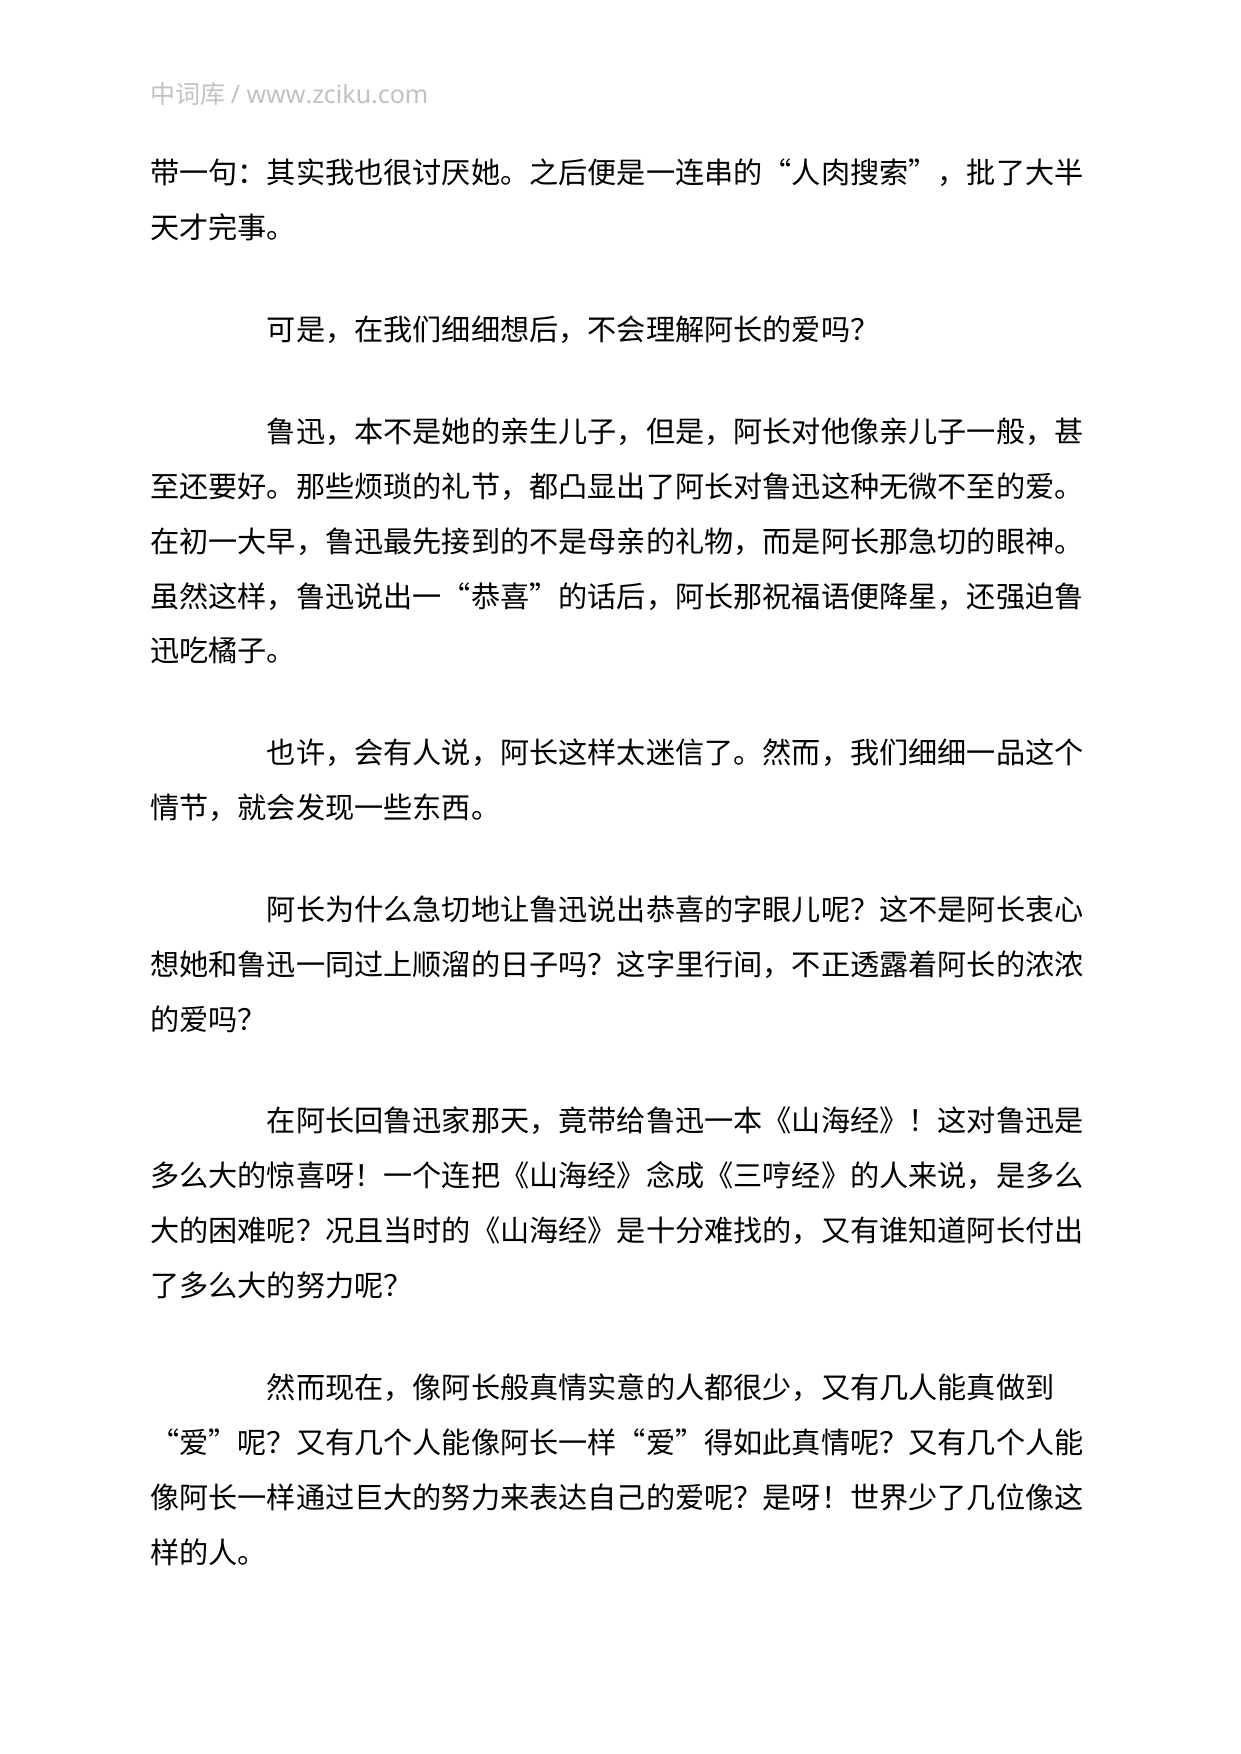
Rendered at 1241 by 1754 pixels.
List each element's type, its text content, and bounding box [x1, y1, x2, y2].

text 可是，在我们细细想后，不会理解阿长的爱吗？ [150, 307, 1090, 349]
text 鲁迅，本不是她的亲生儿子，但是，阿长对他像亲儿子一般，甚至还要好。那些烦琐的礼节，都凸显出了阿长对鲁迅这种无微不至的爱。在初一大早，鲁迅最先接到的不是母亲的礼物，而是阿长那急切的眼神。虽然这样，鲁迅说出一“恭喜”的话后，阿长那祝福语便降星，还强迫鲁迅吃橘子。 [150, 408, 1090, 670]
text 也许，会有人说，阿长这样太迷信了。然而，我们细细一品这个情节，就会发现一些东西。 [150, 730, 1090, 827]
text 阿长为什么急切地让鲁迅说出恭喜的字眼儿呢？这不是阿长衷心想她和鲁迅一同过上顺溜的日子吗？这字里行间，不正透露着阿长的浓浓的爱吗？ [150, 886, 1090, 1038]
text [150, 150, 1090, 247]
text 然而现在，像阿长般真情实意的人都很少，又有几人能真做到“爱”呢？又有几个人能像阿长一样“爱”得如此真情呢？又有几个人能像阿长一样通过巨大的努力来表达自己的爱呢？是呀！世界少了几位像这样的人。 [150, 1364, 1090, 1571]
text 在阿长回鲁迅家那天，竟带给鲁迅一本《山海经》！这对鲁迅是多么大的惊喜呀！一个连把《山海经》念成《三哼经》的人来说，是多么大的困难呢？况且当时的《山海经》是十分难找的，又有谁知道阿长付出了多么大的努力呢？ [150, 1098, 1090, 1305]
